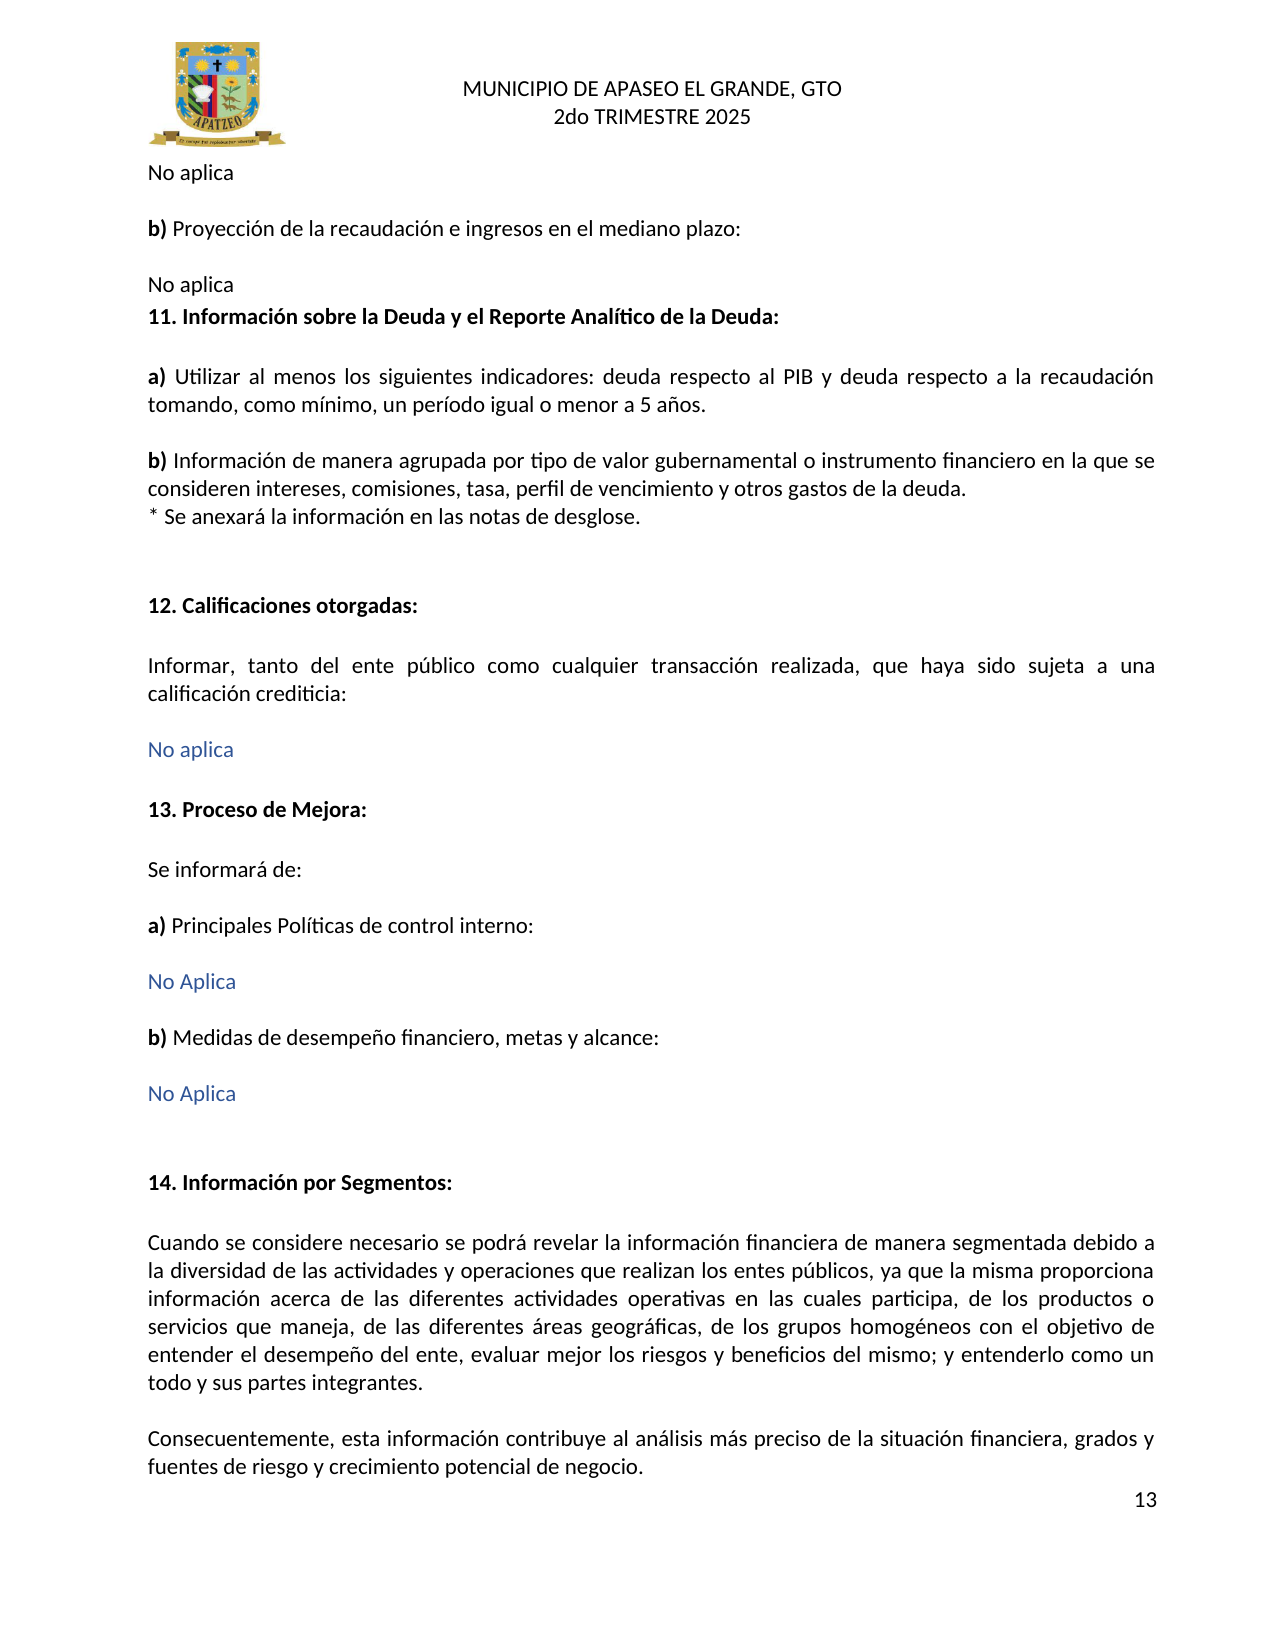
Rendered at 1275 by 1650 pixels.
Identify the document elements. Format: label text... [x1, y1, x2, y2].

text b) Información de manera agrupada por tipo de valor gubernamental o instrumento financiero en la que se consideren intereses, comisiones, tasa, perfil de vencimiento y otros gastos de la deuda. [148, 446, 1157, 502]
text No aplica [148, 158, 1157, 186]
text Cuando se considere necesario se podrá revelar la información financiera de manera segmentada debido a la diversidad de las actividades y operaciones que realizan los entes públicos, ya que la misma proporciona información acerca de las diferentes actividades operativas en las cuales participa, de los productos o servicios que maneja, de las diferentes áreas geográficas, de los grupos homogéneos con el objetivo de entender el desempeño del ente, evaluar mejor los riesgos y beneficios del mismo; y entenderlo como un todo y sus partes integrantes. [148, 1228, 1157, 1396]
text No aplica [148, 735, 1157, 763]
text b) Medidas de desempeño financiero, metas y alcance: [148, 1023, 1157, 1052]
text No aplica [148, 270, 1157, 298]
subtitle 12. Calificaciones otorgadas: [148, 591, 1157, 619]
text b) Proyección de la recaudación e ingresos en el mediano plazo: [148, 214, 1157, 242]
subtitle 14. Información por Segmentos: [148, 1168, 1157, 1196]
text No Aplica [148, 967, 1157, 996]
subtitle 11. Información sobre la Deuda y el Reporte Analítico de la Deuda: [148, 302, 1157, 330]
text Consecuentemente, esta información contribuye al análisis más preciso de la situación financiera, grados y fuentes de riesgo y crecimiento potencial de negocio. [148, 1424, 1157, 1480]
subtitle 13. Proceso de Mejora: [148, 795, 1157, 823]
picture [148, 42, 286, 147]
text Se informará de: [148, 855, 1157, 883]
text a) Utilizar al menos los siguientes indicadores: deuda respecto al PIB y deuda respecto a la recaudación tomando, como mínimo, un período igual o menor a 5 años. [148, 362, 1157, 418]
text Informar, tanto del ente público como cualquier transacción realizada, que haya sido sujeta a una calificación crediticia: [148, 651, 1157, 707]
text * Se anexará la información en las notas de desglose. [148, 502, 1157, 531]
text No Aplica [148, 1079, 1157, 1108]
text a) Principales Políticas de control interno: [148, 911, 1157, 939]
